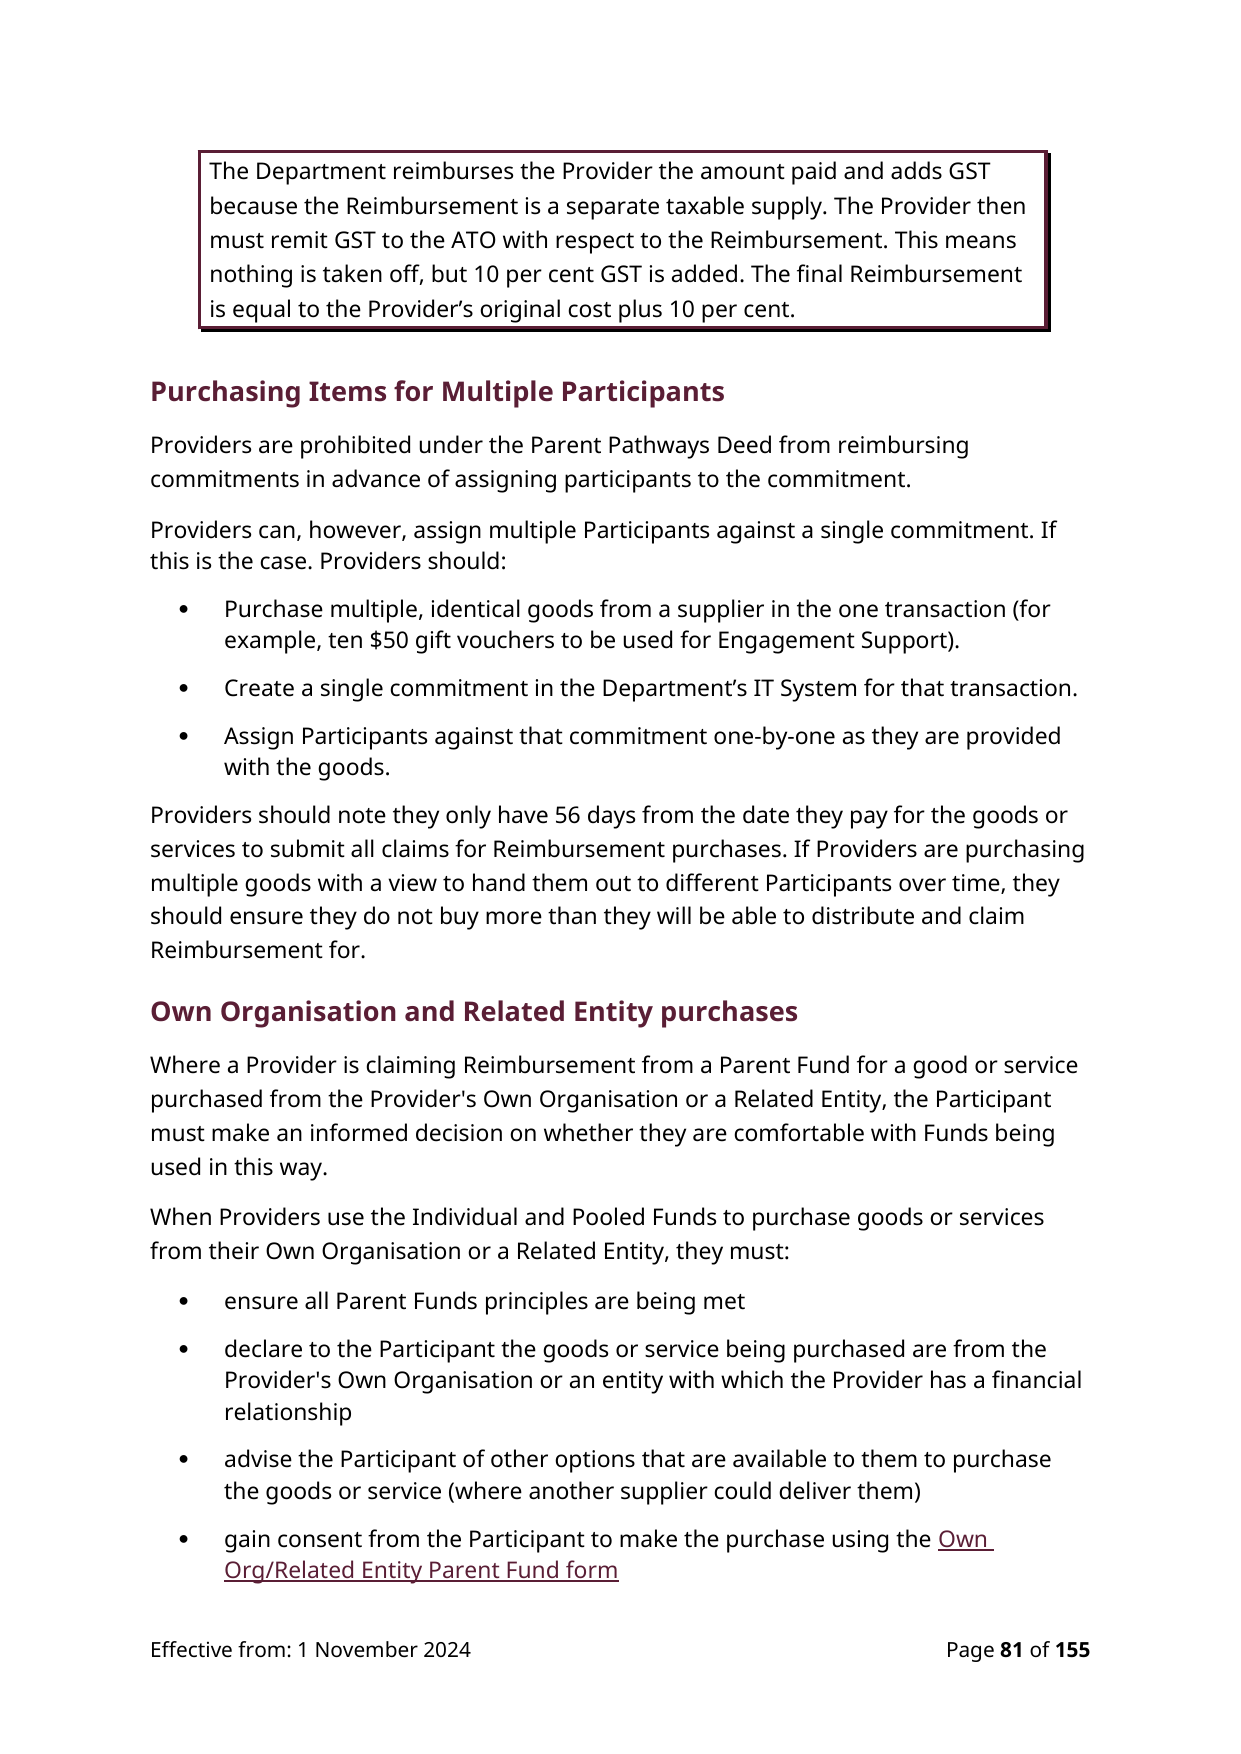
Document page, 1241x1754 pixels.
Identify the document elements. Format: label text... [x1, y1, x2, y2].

text Assign Participants against that commitment one-by-one as they are provided with the goods. [179, 720, 1090, 782]
text advise the Participant of other options that are available to them to purchase the goods or service (where another supplier could deliver them) [179, 1443, 1090, 1506]
text Create a single commitment in the Department’s IT System for that transaction. [179, 672, 1090, 703]
text When Providers use the Individual and Pooled Funds to purchase goods or services from their Own Organisation or a Related Entity, they must: [150, 1201, 1090, 1266]
subtitle Purchasing Items for Multiple Participants [150, 373, 1090, 410]
text Providers are prohibited under the Parent Pathways Deed from reimbursing commitments in advance of assigning participants to the commitment. [150, 429, 1090, 494]
text Where a Provider is claiming Reimbursement from a Parent Fund for a good or service purchased from the Provider's Own Organisation or a Related Entity, the Participant must make an informed decision on whether they are comfortable with Funds being used in this way. [150, 1049, 1090, 1182]
list Providers can, however, assign multiple Participants against a single commitment. If this is the case. Providers should: [150, 513, 1090, 576]
subtitle Own Organisation and Related Entity purchases [150, 993, 1090, 1029]
text gain consent from the Participant to make the purchase using the Own Org/Related Entity Parent Fund form [179, 1522, 1090, 1585]
text ensure all Parent Funds principles are being met [179, 1285, 1090, 1316]
text Providers should note they only have 56 days from the date they pay for the goods or services to submit all claims for Reimbursement purchases. If Providers are purchasing multiple goods with a view to hand them out to different Participants over time, they should ensure they do not buy more than they will be able to distribute and claim Reimbursement for. [150, 799, 1090, 965]
text Purchase multiple, identical goods from a supplier in the one transaction (for example, ten $50 gift vouchers to be used for Engagement Support). [179, 593, 1090, 655]
text declare to the Participant the goods or service being purchased are from the Provider's Own Organisation or an entity with which the Provider has a financial relationship [179, 1333, 1090, 1427]
text The Department reimburses the Provider the amount paid and adds GST because the Reimbursement is a separate taxable supply. The Provider then must remit GST to the ATO with respect to the Reimbursement. This means nothing is taken off, but 10 per cent GST is added. The final Reimbursement is equal to the Provider’s original cost plus 10 per cent. [201, 153, 1044, 326]
